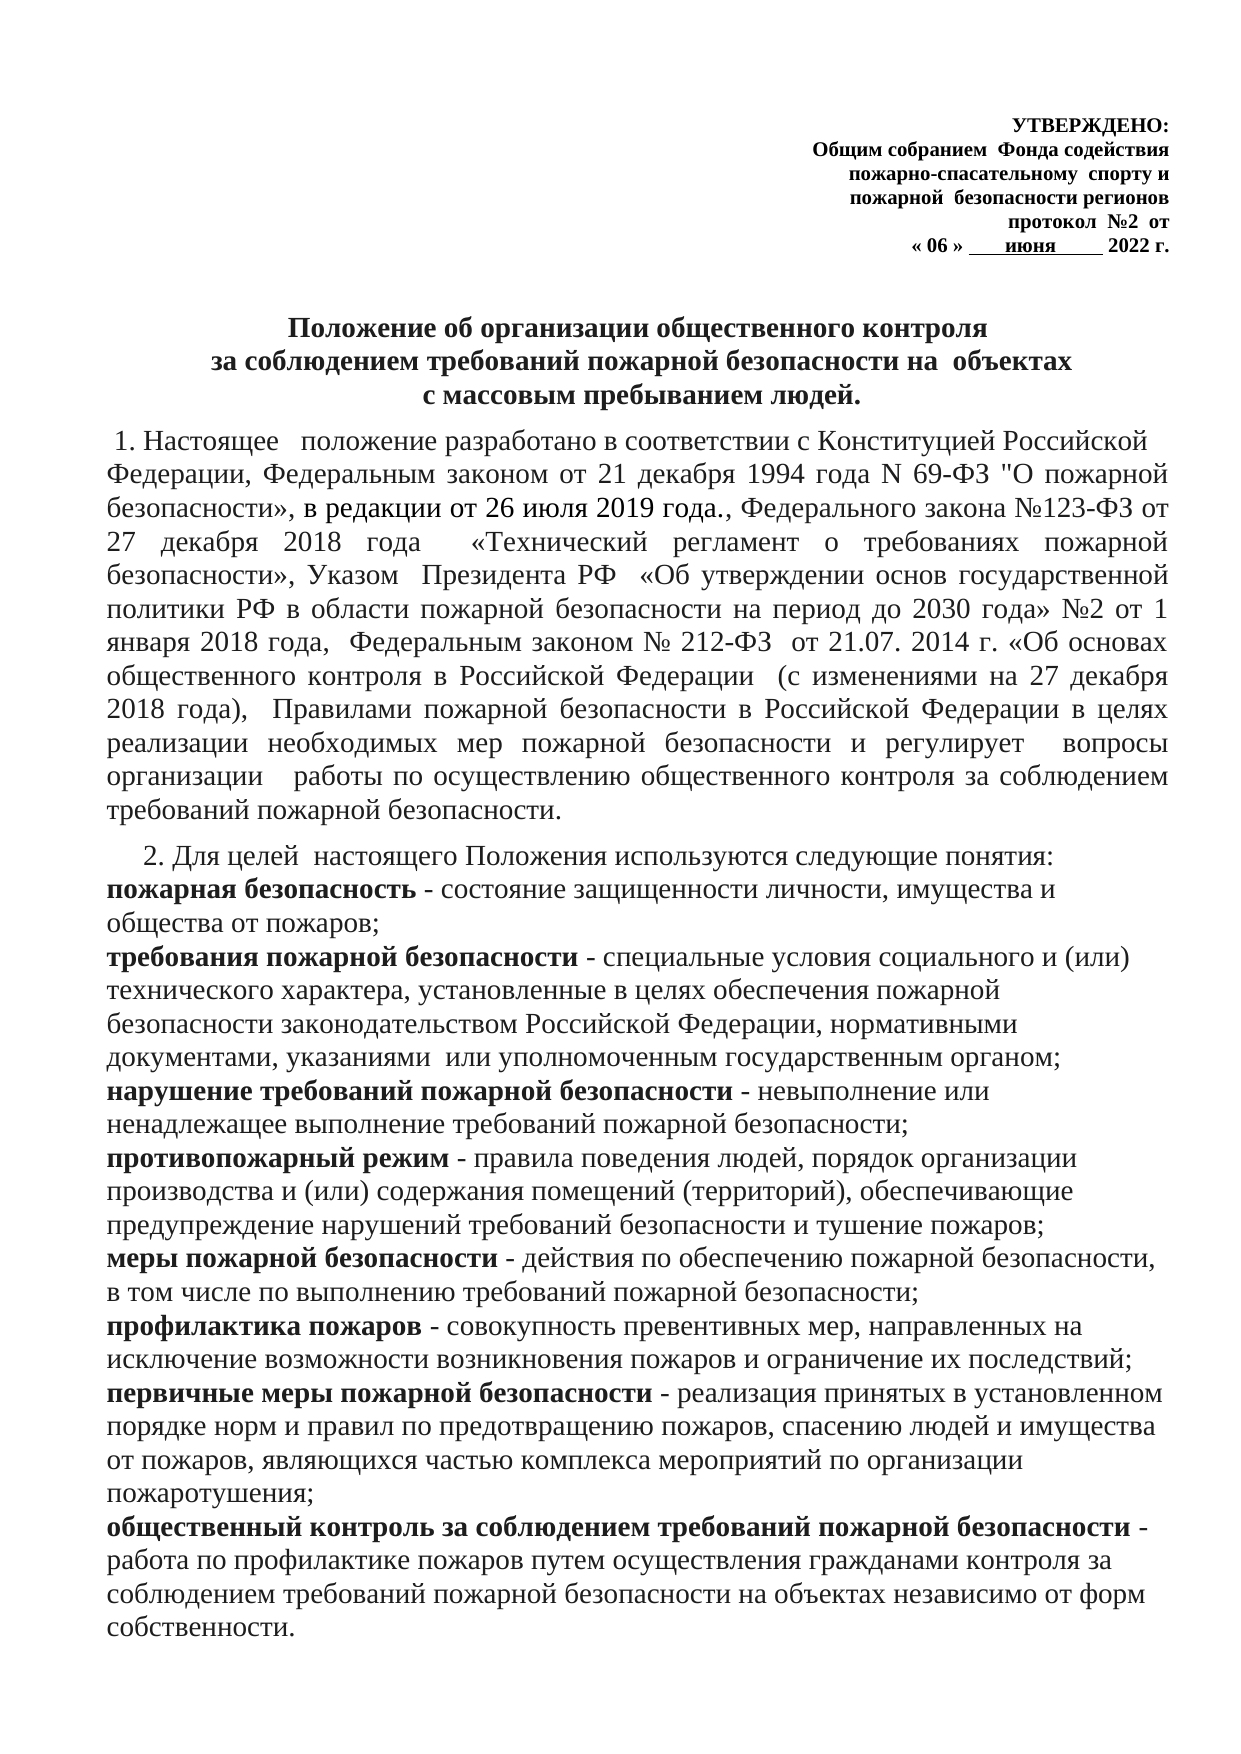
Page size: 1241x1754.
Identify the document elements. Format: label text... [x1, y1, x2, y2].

text 2. Для целей настоящего Положения используются следующие понятия: пожарная безопасность - состояние защищенности личности, имущества и общества от пожаров; требования пожарной безопасности - специальные условия социального и (или) технического характера, установленные в целях обеспечения пожарной безопасности законодательством Российской Федерации, нормативными документами, указаниями или уполномоченным государственным органом; нарушение требований пожарной безопасности - невыполнение или ненадлежащее выполнение требований пожарной безопасности; противопожарный режим - правила поведения людей, порядок организации производства и (или) содержания помещений (территорий), обеспечивающие предупреждение нарушений требований безопасности и тушение пожаров; меры пожарной безопасности - действия по обеспечению пожарной безопасности, в том числе по выполнению требований пожарной безопасности; профилактика пожаров - совокупность превентивных мер, направленных на исключение возможности возникновения пожаров и ограничение их последствий; первичные меры пожарной безопасности - реализация принятых в установленном порядке норм и правил по предотвращению пожаров, спасению людей и имущества от пожаров, являющихся частью комплекса мероприятий по организации пожаротушения; общественный контроль за соблюдением требований пожарной безопасности - работа по профилактике пожаров путем осуществления гражданами контроля за соблюдением требований пожарной безопасности на объектах независимо от форм собственности. [106, 838, 1169, 1643]
text пожарной безопасности регионов [106, 185, 1169, 209]
text с массовым пребыванием людей. [106, 377, 1169, 411]
text пожарно-спасательному спорту и [106, 161, 1169, 185]
text УТВЕРЖДЕНО: [106, 113, 1169, 137]
text за соблюдением требований пожарной безопасности на объектах [106, 343, 1169, 377]
text протокол №2 от [106, 209, 1169, 233]
text Общим собранием Фонда содействия [106, 137, 1169, 161]
text « 06 » июня 2022 г. [106, 233, 1169, 257]
text Положение об организации общественного контроля [106, 310, 1169, 343]
text 1. Настоящее положение разработано в соответствии с Конституцией Российской [106, 423, 1169, 457]
text Федерации, Федеральным законом от 21 декабря 1994 года N 69-ФЗ "О пожарной безопасности», в редакции от 26 июля 2019 года., Федерального закона №123-ФЗ от 27 декабря 2018 года «Технический регламент о требованиях пожарной безопасности», Указом Президента РФ «Об утверждении основ государственной политики РФ в области пожарной безопасности на период до 2030 года» №2 от 1 января 2018 года, Федеральным законом № 212-ФЗ от 21.07. 2014 г. «Об основах общественного контроля в Российской Федерации (с изменениями на 27 декабря 2018 года), Правилами пожарной безопасности в Российской Федерации в целях реализации необходимых мер пожарной безопасности и регулирует вопросы организации работы по осуществлению общественного контроля за соблюдением требований пожарной безопасности. [106, 457, 1169, 826]
